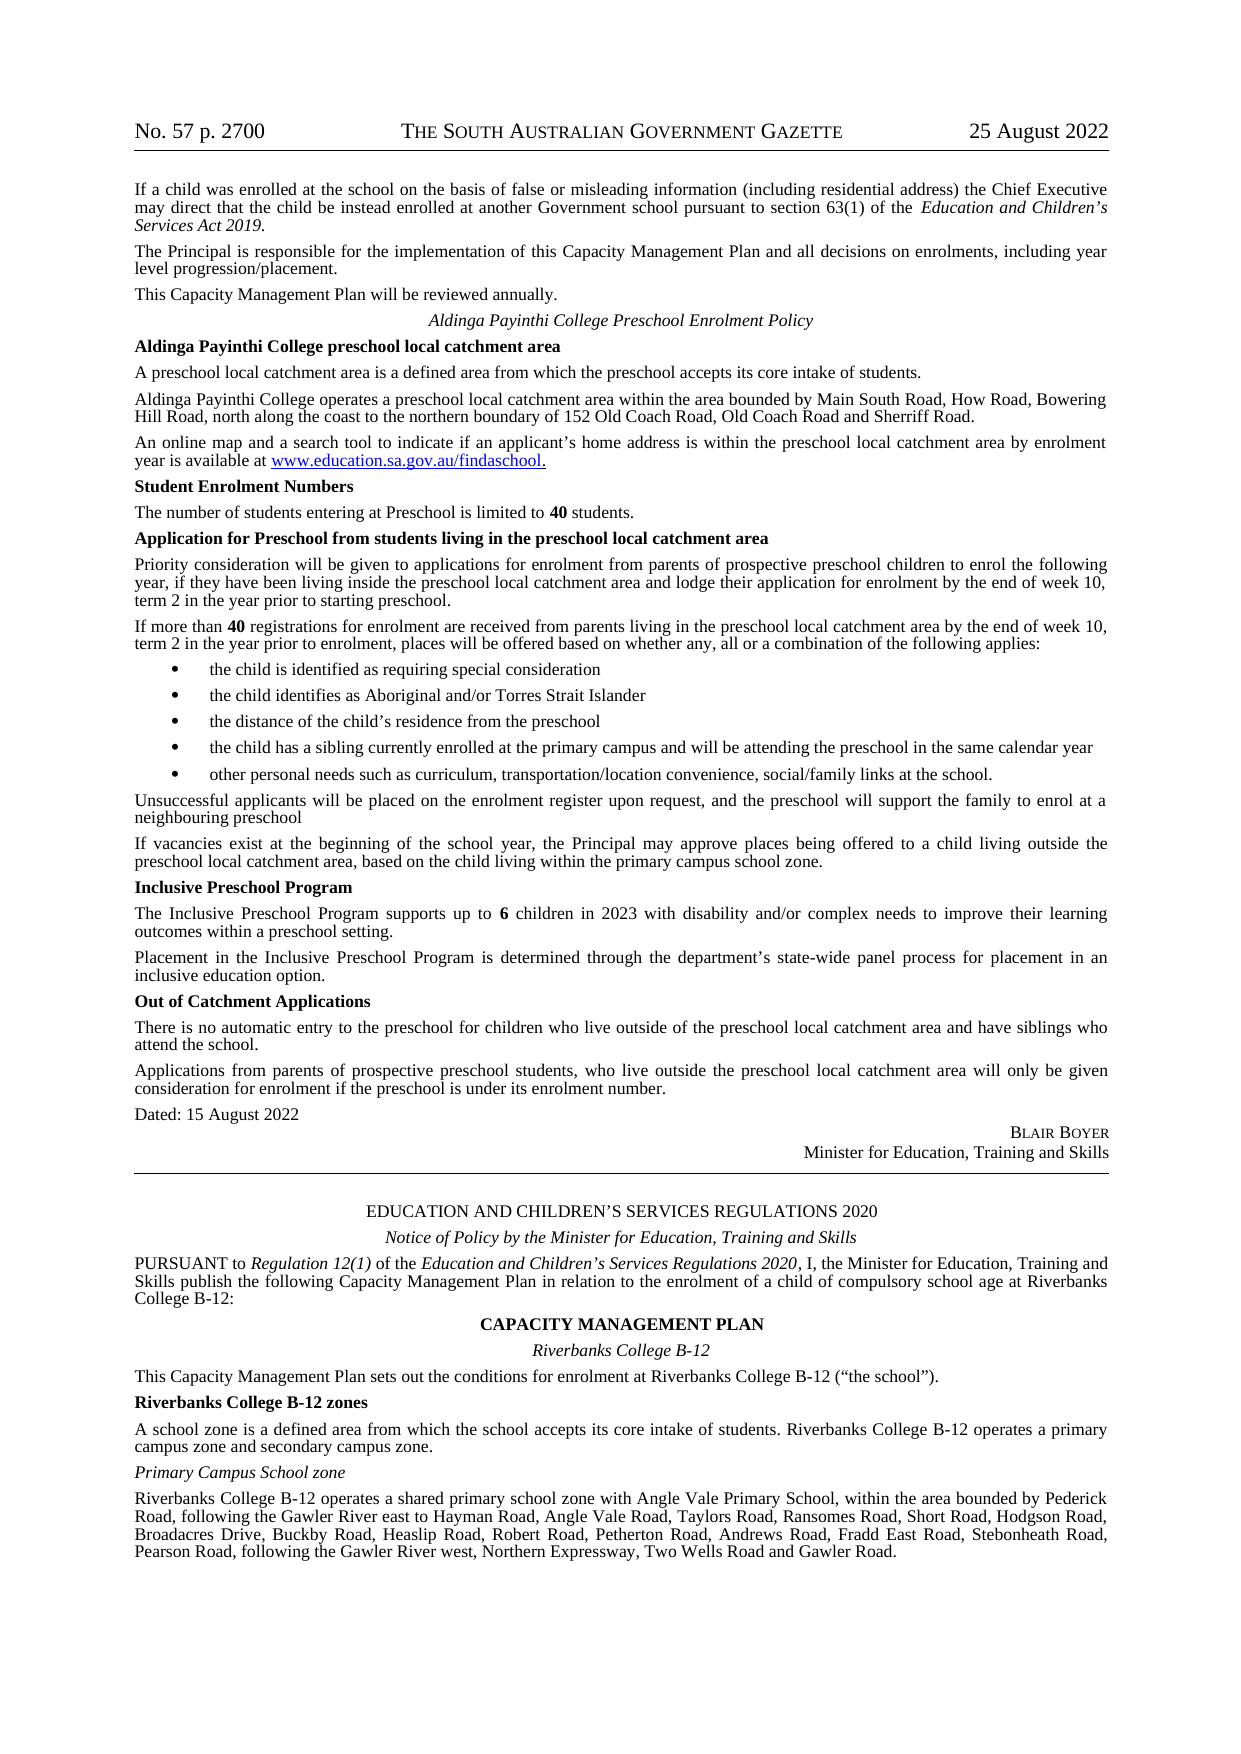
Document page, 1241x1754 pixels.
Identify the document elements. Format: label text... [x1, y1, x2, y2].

text Aldinga Payinthi College operates a preschool local catchment area within the area bounded by Main South Road, How Road, Bowering Hill Road, north along the coast to the northern boundary of 152 Old Coach Road, Old Coach Road and Sherriff Road. [134, 391, 1109, 426]
text Priority consideration will be given to applications for enrolment from parents of prospective preschool children to enrol the following year, if they have been living inside the preschool local catchment area and lodge their application for enrolment by the end of week 10, term 2 in the year prior to starting preschool. [134, 556, 1109, 609]
text Minister for Education, Training and Skills [134, 1142, 1109, 1162]
list the child identifies as Aboriginal and/or Torres Strait Islander [172, 688, 1109, 705]
text Out of Catchment Applications [134, 993, 1109, 1011]
text Unsuccessful applicants will be placed on the enrolment register upon request, and the preschool will support the family to enrol at a neighbouring preschool [134, 792, 1109, 827]
list the distance of the child’s residence from the preschool [172, 714, 1109, 731]
text PURSUANT to Regulation 12(1) of the Education and Children’s Services Regulations 2020, I, the Minister for Education, Training and Skills publish the following Capacity Management Plan in relation to the enrolment of a child of compulsory school age at Riverbanks College B-12: [134, 1255, 1109, 1308]
text Notice of Policy by the Minister for Education, Training and Skills [134, 1229, 1109, 1247]
text If a child was enrolled at the school on the basis of false or misleading information (including residential address) the Chief Executive may direct that the child be instead enrolled at another Government school pursuant to section 63(1) of the Education and Children’s Services Act 2019. [134, 181, 1109, 234]
text Riverbanks College B-12 [134, 1343, 1109, 1360]
text Application for Preschool from students living in the preschool local catchment area [134, 530, 1109, 548]
text There is no automatic entry to the preschool for children who live outside of the preschool local catchment area and have siblings who attend the school. [134, 1019, 1109, 1054]
list other personal needs such as curriculum, transportation/location convenience, social/family links at the school. [172, 766, 1109, 783]
text An online map and a search tool to indicate if an applicant’s home address is within the preschool local catchment area by enrolment year is available at www.education.sa.gov.au/findaschool. [134, 434, 1109, 470]
text The Inclusive Preschool Program supports up to 6 children in 2023 with disability and/or complex needs to improve their learning outcomes within a preschool setting. [134, 905, 1109, 941]
text A preschool local catchment area is a defined area from which the preschool accepts its core intake of students. [134, 365, 1109, 382]
text Aldinga Payinthi College preschool local catchment area [134, 339, 1109, 356]
text Applications from parents of prospective preschool students, who live outside the preschool local catchment area will only be given consideration for enrolment if the preschool is under its enrolment number. [134, 1063, 1109, 1098]
text Blair Boyer [134, 1124, 1109, 1142]
text Dated: 15 August 2022 [134, 1106, 1109, 1124]
text A school zone is a defined area from which the school accepts its core intake of students. Riverbanks College B-12 operates a primary campus zone and secondary campus zone. [134, 1421, 1109, 1456]
text Student Enrolment Numbers [134, 478, 1109, 496]
text If vacancies exist at the beginning of the school year, the Principal may approve places being offered to a child living outside the preschool local catchment area, based on the child living within the primary campus school zone. [134, 836, 1109, 871]
list the child has a sibling currently enrolled at the primary campus and will be attending the preschool in the same calendar year [172, 740, 1109, 757]
text The number of students entering at Preschool is limited to 40 students. [134, 504, 1109, 522]
text Riverbanks College B-12 operates a shared primary school zone with Angle Vale Primary School, within the area bounded by Pederick Road, following the Gawler River east to Hayman Road, Angle Vale Road, Taylors Road, Ransomes Road, Short Road, Hodgson Road, Broadacres Drive, Buckby Road, Heaslip Road, Robert Road, Petherton Road, Andrews Road, Fradd East Road, Stebonheath Road, Pearson Road, following the Gawler River west, Northern Expressway, Two Wells Road and Gawler Road. [134, 1491, 1109, 1561]
text CAPACITY MANAGEMENT PLAN [134, 1317, 1109, 1334]
text Placement in the Inclusive Preschool Program is determined through the department’s state-wide panel process for placement in an inclusive education option. [134, 949, 1109, 984]
text If more than 40 registrations for enrolment are received from parents living in the preschool local catchment area by the end of week 10, term 2 in the year prior to enrolment, places will be offered based on whether any, all or a combination of the following applies: [134, 618, 1109, 653]
text Riverbanks College B-12 zones [134, 1395, 1109, 1412]
text Primary Campus School zone [134, 1464, 1109, 1482]
text Aldinga Payinthi College Preschool Enrolment Policy [134, 313, 1109, 330]
text The Principal is responsible for the implementation of this Capacity Management Plan and all decisions on enrolments, including year level progression/placement. [134, 243, 1109, 278]
list the child is identified as requiring special consideration [172, 662, 1109, 679]
text This Capacity Management Plan will be reviewed annually. [134, 287, 1109, 304]
text This Capacity Management Plan sets out the conditions for enrolment at Riverbanks College B-12 (“the school”). [134, 1369, 1109, 1386]
text Inclusive Preschool Program [134, 879, 1109, 897]
text Education and Children’s Services Regulations 2020 [134, 1203, 1109, 1221]
